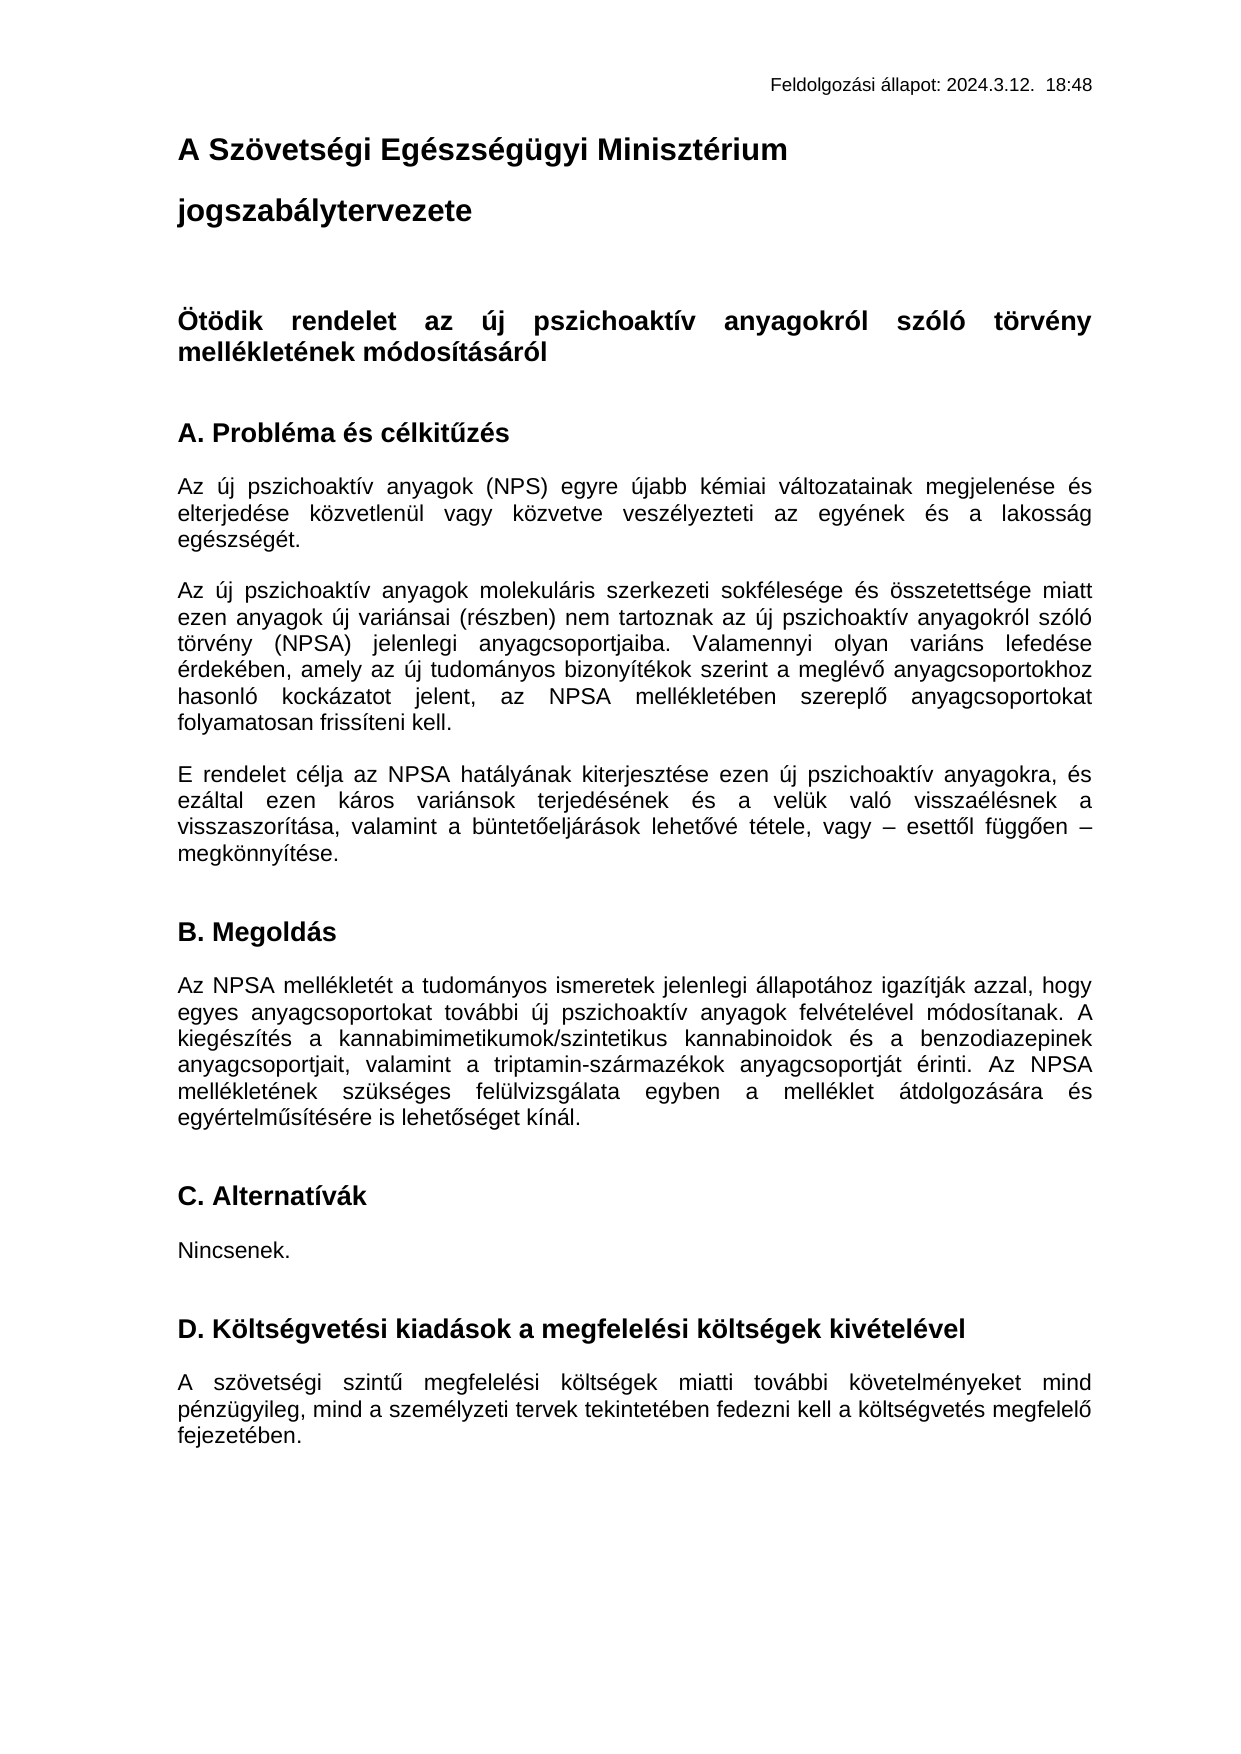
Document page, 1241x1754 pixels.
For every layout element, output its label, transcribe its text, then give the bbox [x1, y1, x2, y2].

text Ötödik rendelet az új pszichoaktív anyagokról szóló törvény mellékletének módosításáról [177, 304, 1093, 367]
text A. Probléma és célkitűzés [177, 417, 1093, 448]
text Nincsenek. [177, 1237, 1093, 1263]
text A szövetségi szintű megfelelési költségek miatti további követelményeket mind pénzügyileg, mind a személyzeti tervek tekintetében fedezni kell a költségvetés megfelelő fejezetében. [177, 1369, 1093, 1448]
text B. Megoldás [177, 916, 1093, 947]
text A Szövetségi Egészségügyi Minisztérium [177, 131, 1093, 167]
text Az új pszichoaktív anyagok molekuláris szerkezeti sokfélesége és összetettsége miatt ezen anyagok új variánsai (részben) nem tartoznak az új pszichoaktív anyagokról szóló törvény (NPSA) jelenlegi anyagcsoportjaiba. Valamennyi olyan variáns lefedése érdekében, amely az új tudományos bizonyítékok szerint a meglévő anyagcsoportokhoz hasonló kockázatot jelent, az NPSA mellékletében szereplő anyagcsoportokat folyamatosan frissíteni kell. [177, 577, 1093, 736]
text Az új pszichoaktív anyagok (NPS) egyre újabb kémiai változatainak megjelenése és elterjedése közvetlenül vagy közvetve veszélyezteti az egyének és a lakosság egészségét. [177, 473, 1093, 552]
text D. Költségvetési kiadások a megfelelési költségek kivételével [177, 1313, 1093, 1344]
text Az NPSA mellékletét a tudományos ismeretek jelenlegi állapotához igazítják azzal, hogy egyes anyagcsoportokat további új pszichoaktív anyagok felvételével módosítanak. A kiegészítés a kannabimimetikumok/szintetikus kannabinoidok és a benzodiazepinek anyagcsoportjait, valamint a triptamin-származékok anyagcsoportját érinti. Az NPSA mellékletének szükséges felülvizsgálata egyben a melléklet átdolgozására és egyértelműsítésére is lehetőséget kínál. [177, 972, 1093, 1130]
text jogszabálytervezete [177, 192, 1093, 227]
text E rendelet célja az NPSA hatályának kiterjesztése ezen új pszichoaktív anyagokra, és ezáltal ezen káros variánsok terjedésének és a velük való visszaélésnek a visszaszorítása, valamint a büntetőeljárások lehetővé tétele, vagy – esettől függően – megkönnyítése. [177, 761, 1093, 866]
text C. Alternatívák [177, 1180, 1093, 1212]
